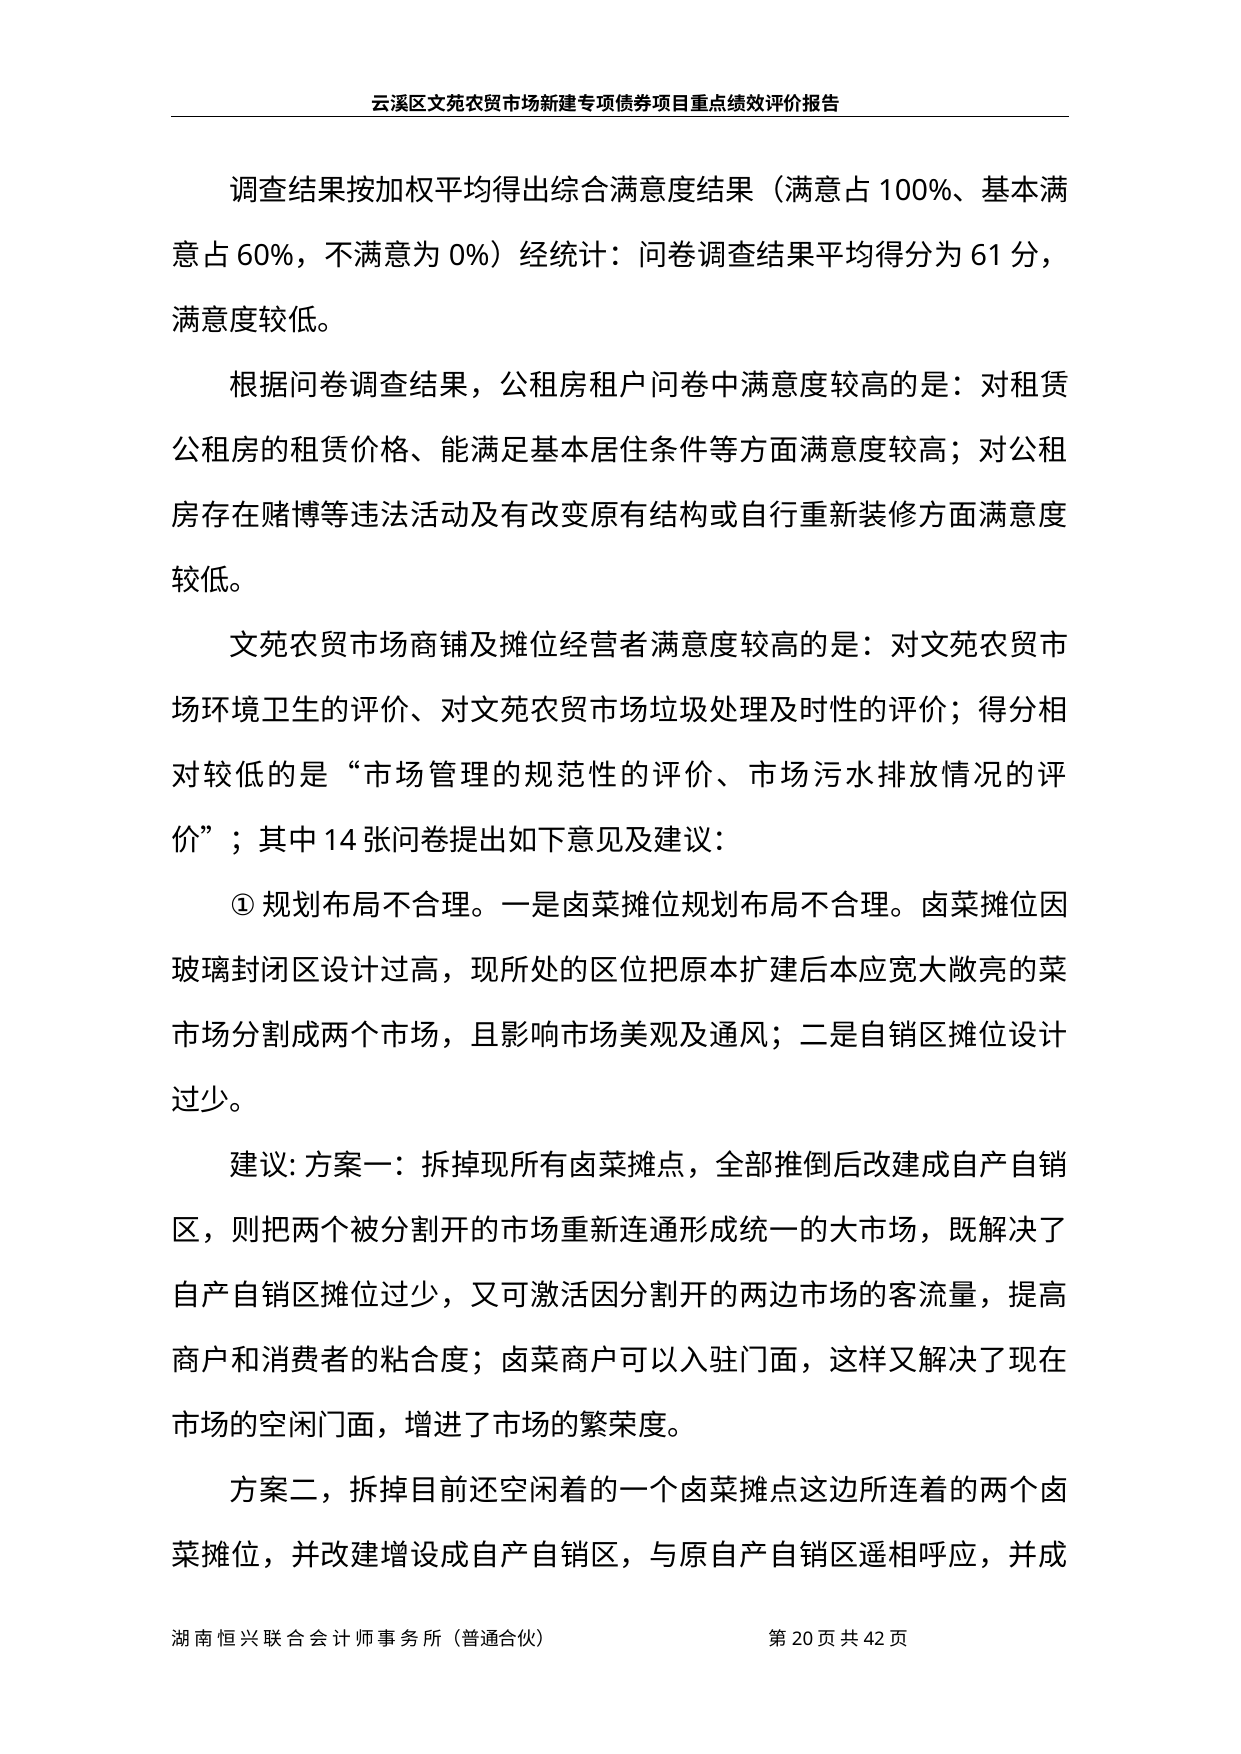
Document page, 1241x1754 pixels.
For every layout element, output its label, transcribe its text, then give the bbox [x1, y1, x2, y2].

list ①规划布局不合理。一是卤菜摊位规划布局不合理。卤菜摊位因玻璃封闭区设计过高，现所处的区位把原本扩建后本应宽大敞亮的菜市场分割成两个市场，且影响市场美观及通风；二是自销区摊位设计过少。 [171, 870, 1069, 1130]
list 文苑农贸市场商铺及摊位经营者满意度较高的是：对文苑农贸市场环境卫生的评价、对文苑农贸市场垃圾处理及时性的评价；得分相对较低的是“市场管理的规范性的评价、市场污水排放情况的评价”；其中14张问卷提出如下意见及建议： [171, 610, 1069, 870]
list 建议: 方案一：拆掉现所有卤菜摊点，全部推倒后改建成自产自销区，则把两个被分割开的市场重新连通形成统一的大市场，既解决了自产自销区摊位过少，又可激活因分割开的两边市场的客流量，提高商户和消费者的粘合度；卤菜商户可以入驻门面，这样又解决了现在市场的空闲门面，增进了市场的繁荣度。 [171, 1130, 1069, 1455]
list 根据问卷调查结果，公租房租户问卷中满意度较高的是：对租赁公租房的租赁价格、能满足基本居住条件等方面满意度较高；对公租房存在赌博等违法活动及有改变原有结构或自行重新装修方面满意度较低。 [171, 350, 1069, 610]
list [171, 1455, 1069, 1585]
list 调查结果按加权平均得出综合满意度结果（满意占100%、基本满意占60%，不满意为0%）经统计：问卷调查结果平均得分为61分，满意度较低。 [171, 155, 1069, 350]
